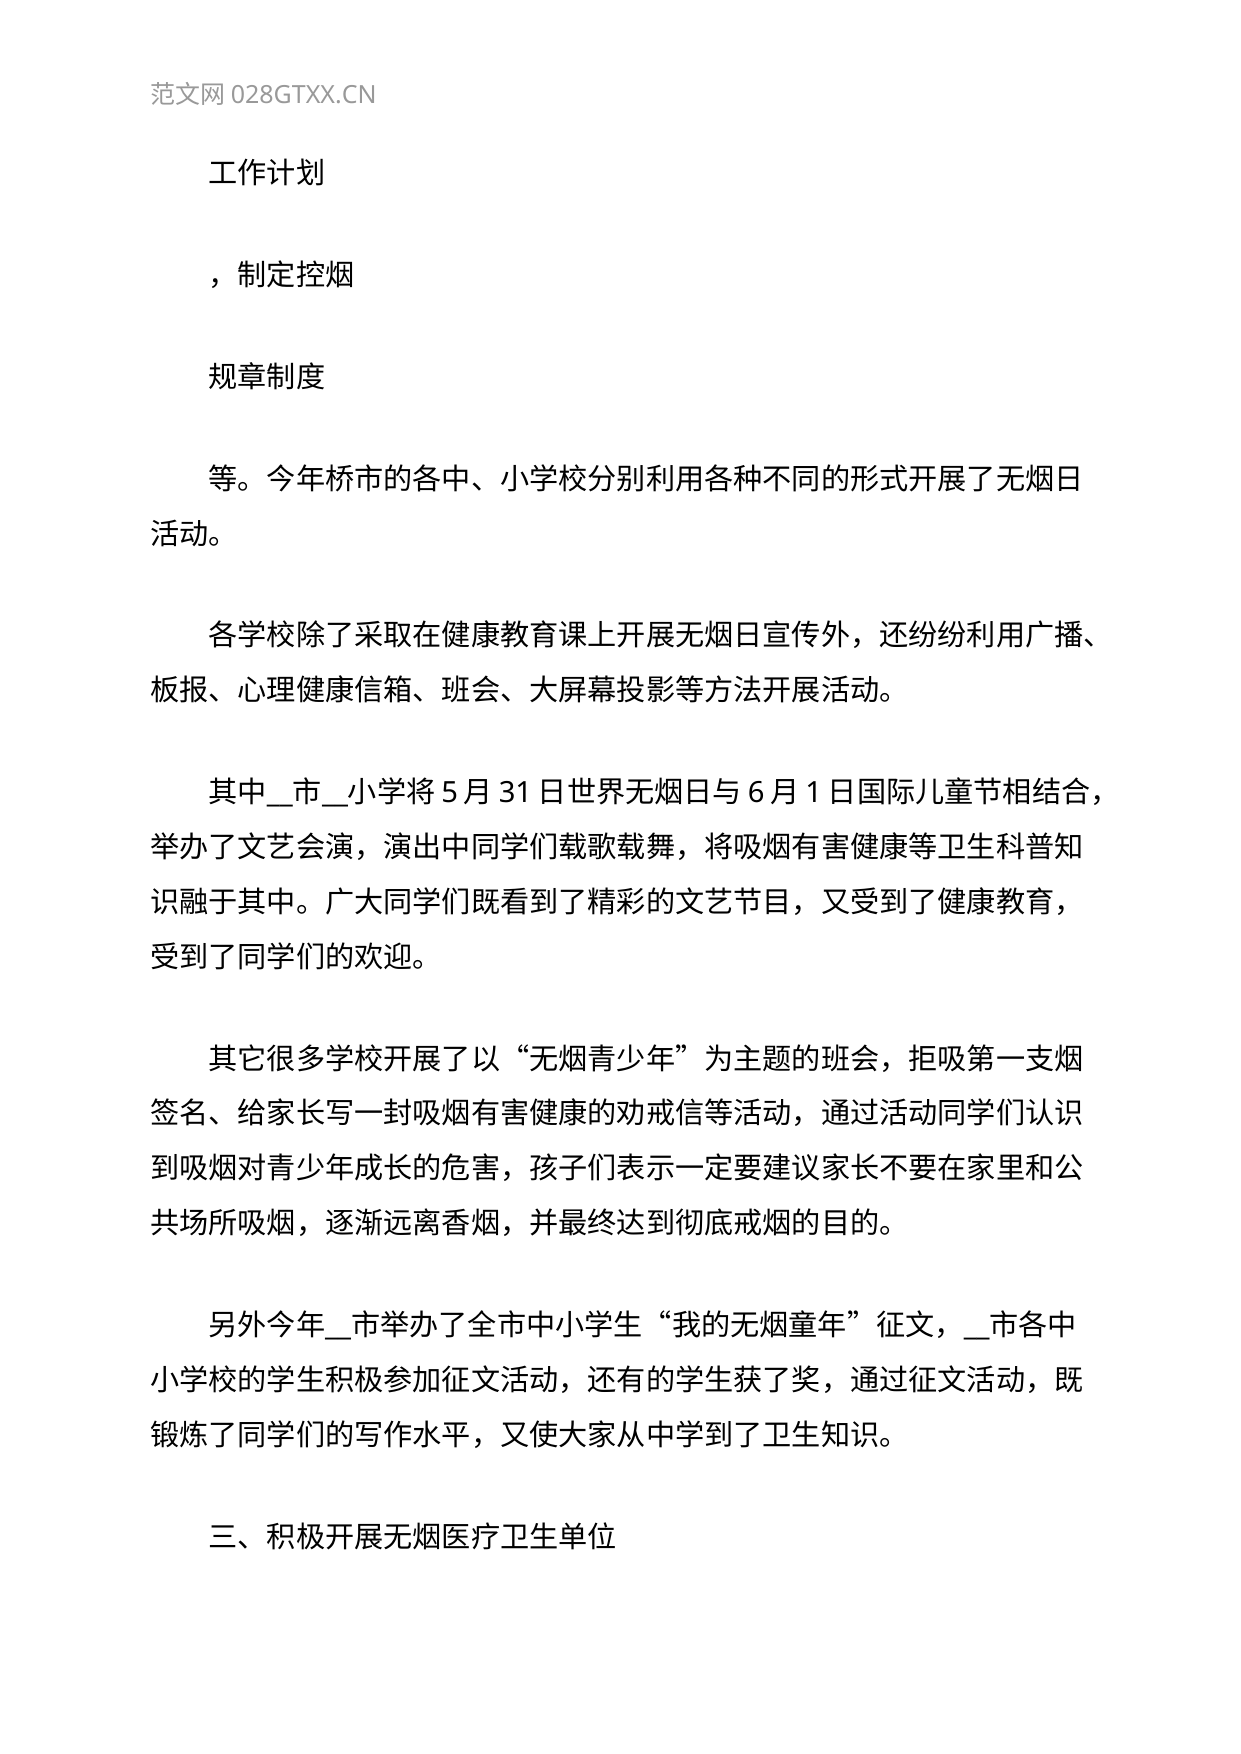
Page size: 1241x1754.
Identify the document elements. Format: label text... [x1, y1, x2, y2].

text 工作计划 [150, 150, 1090, 192]
text 三、积极开展无烟医疗卫生单位 [150, 1513, 1090, 1556]
text 等。今年桥市的各中、小学校分别利用各种不同的形式开展了无烟日活动。 [150, 455, 1090, 552]
text 其它很多学校开展了以“无烟青少年”为主题的班会，拒吸第一支烟签名、给家长写一封吸烟有害健康的劝戒信等活动，通过活动同学们认识到吸烟对青少年成长的危害，孩子们表示一定要建议家长不要在家里和公共场所吸烟，逐渐远离香烟，并最终达到彻底戒烟的目的。 [150, 1035, 1090, 1242]
text 另外今年__市举办了全市中小学生“我的无烟童年”征文，__市各中小学校的学生积极参加征文活动，还有的学生获了奖，通过征文活动，既锻炼了同学们的写作水平，又使大家从中学到了卫生知识。 [150, 1302, 1090, 1454]
text ，制定控烟 [150, 252, 1090, 294]
text 规章制度 [150, 353, 1090, 396]
text 各学校除了采取在健康教育课上开展无烟日宣传外，还纷纷利用广播、板报、心理健康信箱、班会、大屏幕投影等方法开展活动。 [150, 612, 1090, 709]
text 其中__市__小学将5月31日世界无烟日与6月1日国际儿童节相结合，举办了文艺会演，演出中同学们载歌载舞，将吸烟有害健康等卫生科普知识融于其中。广大同学们既看到了精彩的文艺节目，又受到了健康教育，受到了同学们的欢迎。 [150, 769, 1090, 976]
